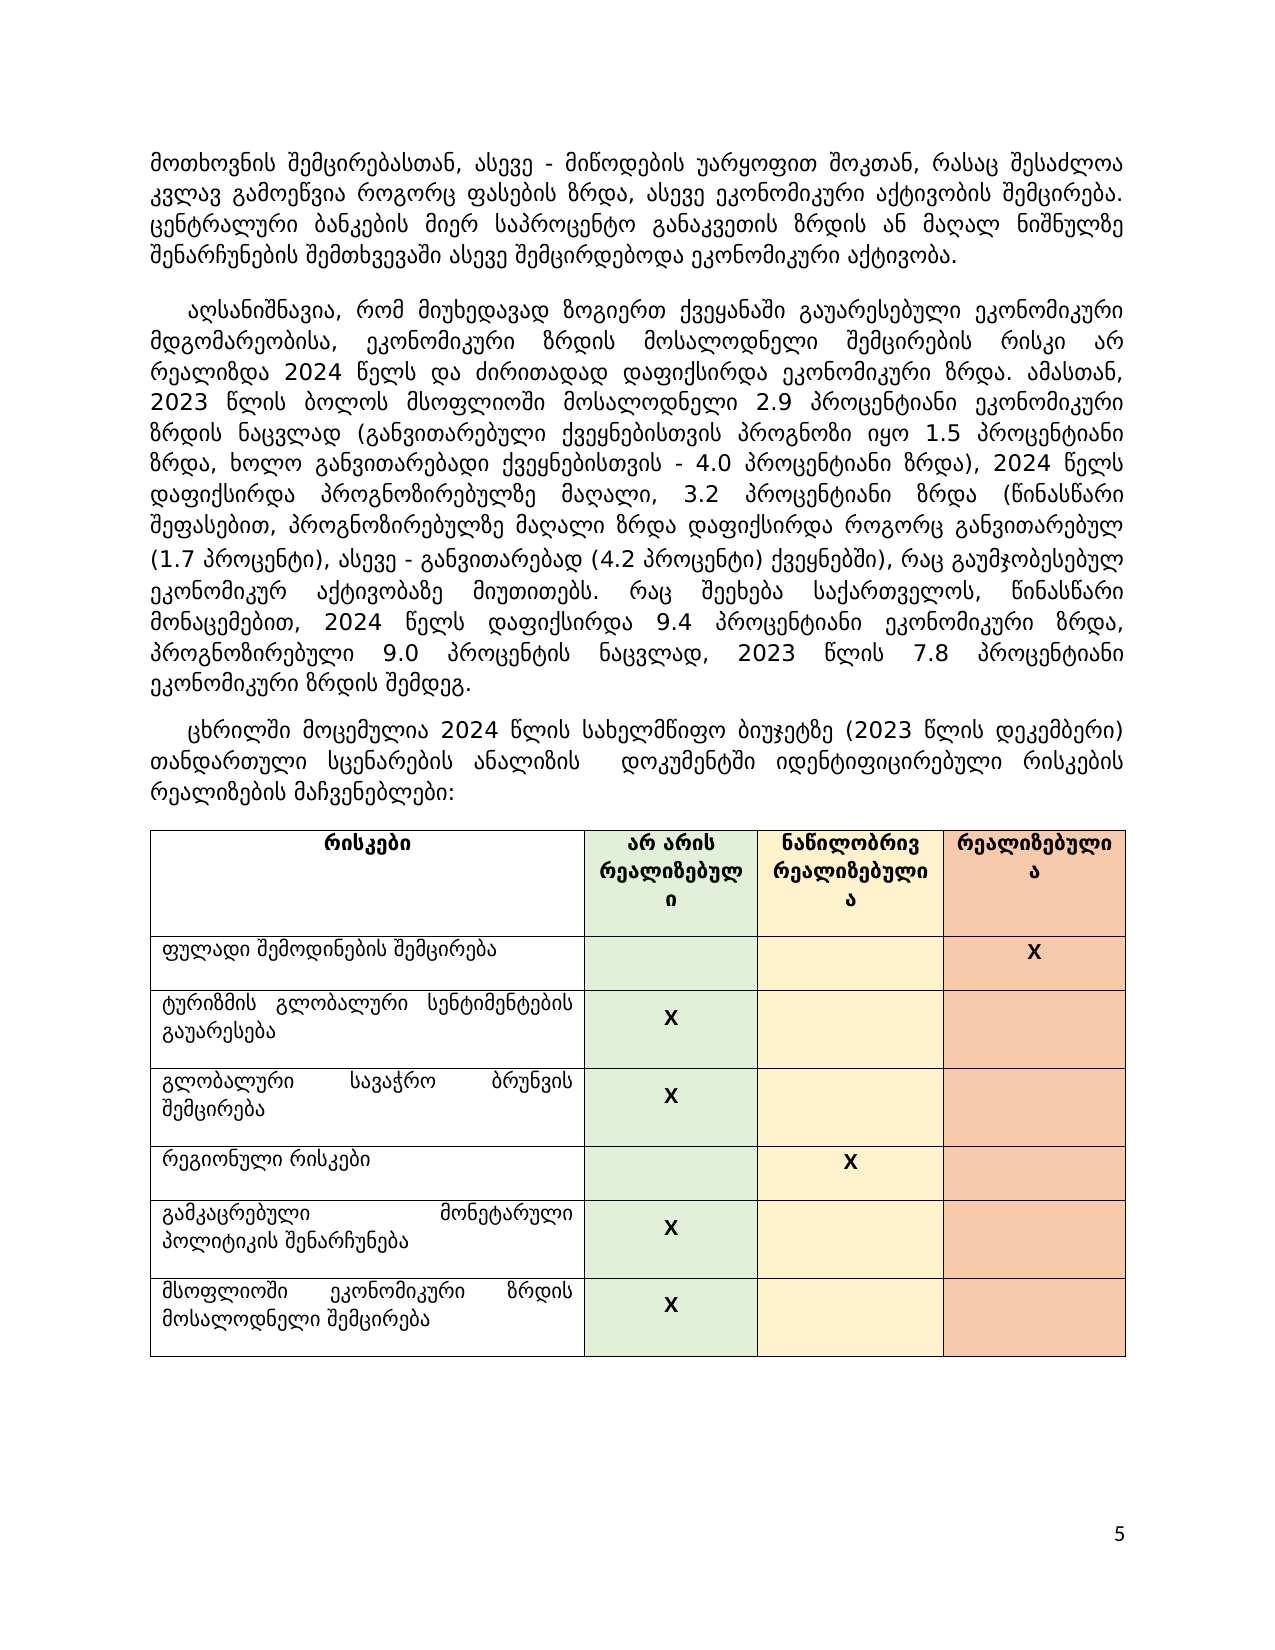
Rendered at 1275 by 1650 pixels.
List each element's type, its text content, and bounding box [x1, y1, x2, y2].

table_cell X [585, 991, 757, 1068]
table_cell [944, 1279, 1125, 1356]
table_cell [944, 1069, 1125, 1146]
table_cell X [585, 1279, 757, 1356]
table_cell X [944, 937, 1125, 990]
table_cell [758, 937, 943, 990]
table_cell X [758, 1147, 943, 1200]
table_cell [758, 1201, 943, 1278]
table_cell [944, 1201, 1125, 1278]
table_cell [944, 991, 1125, 1068]
table_cell [758, 991, 943, 1068]
table_cell მსოფლიოში ეკონომიკური ზრდის მოსალოდნელი შემცირება [151, 1279, 584, 1356]
table_cell ტურიზმის გლობალური სენტიმენტების გაუარესება [151, 991, 584, 1068]
table_cell [758, 1069, 943, 1146]
table_cell X [585, 1069, 757, 1146]
table_header რისკები [151, 831, 584, 936]
text ცხრილში მოცემულია 2024 წლის სახელმწიფო ბიუჯეტზე (2023 წლის დეკემბერი) თანდართული სცენარების ანალიზის დოკუმენტში იდენტიფიცირებული რისკების რეალიზების მაჩვენებლები: [150, 718, 1125, 806]
table_cell X [585, 1201, 757, 1278]
text აღსანიშნავია, რომ მიუხედავად ზოგიერთ ქვეყანაში გაუარესებული ეკონომიკური მდგომარეობისა, ეკონომიკური ზრდის მოსალოდნელი შემცირების რისკი არ რეალიზდა 2024 წელს და ძირითადად დაფიქსირდა ეკონომიკური ზრდა. ამასთან, 2023 წლის ბოლოს მსოფლიოში მოსალოდნელი 2.9 პროცენტიანი ეკონომიკური ზრდის ნაცვლად (განვითარებული ქვეყნებისთვის პროგნოზი იყო 1.5 პროცენტიანი ზრდა, ხოლო განვითარებადი ქვეყნებისთვის - 4.0 პროცენტიანი ზრდა), 2024 წელს დაფიქსირდა პროგნოზირებულზე მაღალი, 3.2 პროცენტიანი ზრდა (წინასწარი შეფასებით, პროგნოზირებულზე მაღალი ზრდა დაფიქსირდა როგორც განვითარებულ (1.7 პროცენტი), ასევე - განვითარებად (4.2 პროცენტი) ქვეყნებში), რაც გაუმჯობესებულ ეკონომიკურ აქტივობაზე მიუთითებს. რაც შეეხება საქართველოს, წინასწარი მონაცემებით, 2024 წელს დაფიქსირდა 9.4 პროცენტიანი ეკონომიკური ზრდა, პროგნოზირებული 9.0 პროცენტის ნაცვლად, 2023 წლის 7.8 პროცენტიანი ეკონომიკური ზრდის შემდეგ. [150, 297, 1125, 697]
table_cell [585, 937, 757, 990]
table_cell გამკაცრებული მონეტარული პოლიტიკის შენარჩუნება [151, 1201, 584, 1278]
table_cell [944, 1147, 1125, 1200]
table_cell [758, 1279, 943, 1356]
table_cell ფულადი შემოდინების შემცირება [151, 937, 584, 990]
table_cell გლობალური სავაჭრო ბრუნვის შემცირება [151, 1069, 584, 1146]
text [150, 150, 1125, 268]
table_cell [585, 1147, 757, 1200]
table_header ნაწილობრივ რეალიზებულია [758, 831, 943, 936]
table_header რეალიზებულია [944, 831, 1125, 936]
table_cell რეგიონული რისკები [151, 1147, 584, 1200]
table_header არ არის რეალიზებული [585, 831, 757, 936]
